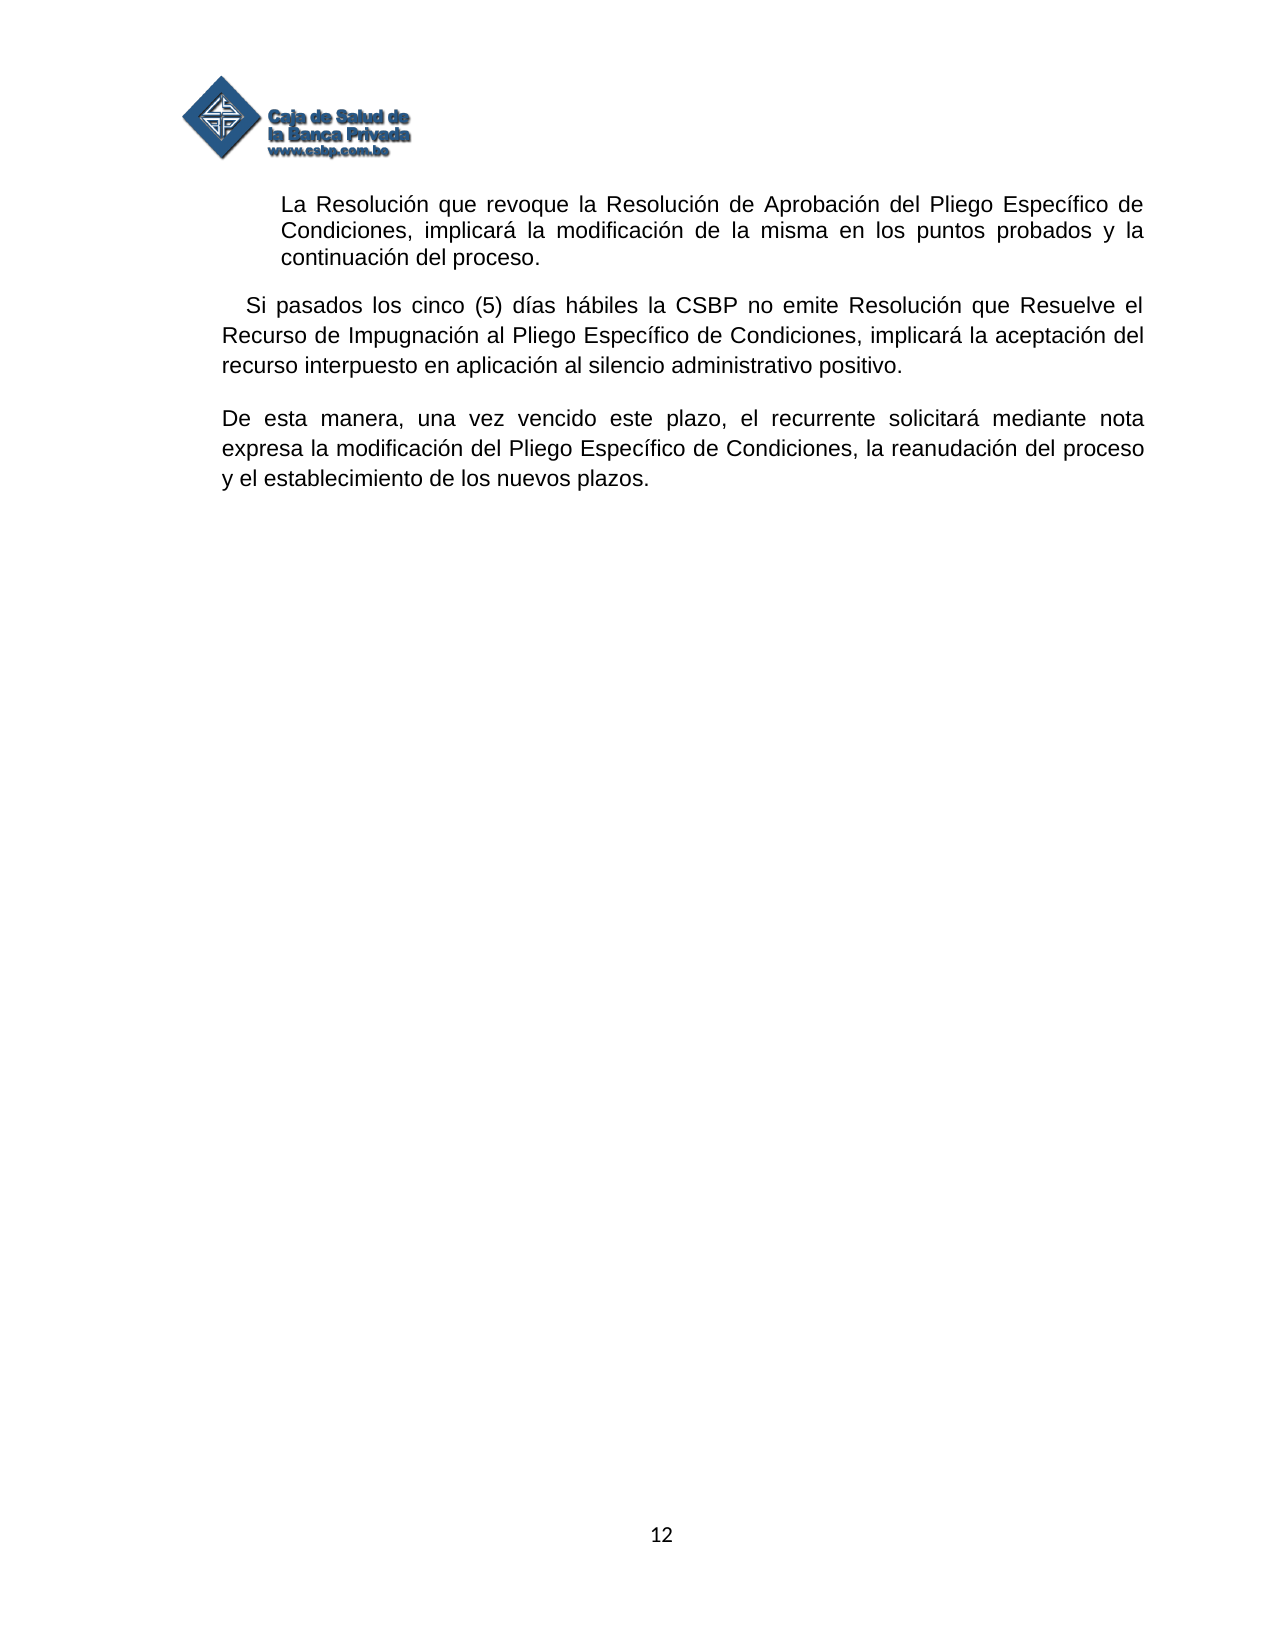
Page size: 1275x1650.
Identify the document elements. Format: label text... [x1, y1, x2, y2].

text La Resolución que revoque de Aprobación del Pliego Específico de Condiciones, implicará la modificación de la misma en los puntos probados y la continuación del proceso. [281, 191, 1145, 270]
text Si pasados los cinco (5) días hábiles la CSBP no emite Resolución que Resuelve el Recurso de Impugnación al Pliego Específico de Condiciones, implicará la aceptación del recurso interpuesto en aplicación al silencio administrativo positivo. [177, 292, 1145, 379]
picture [177, 73, 428, 163]
text De esta manera, una vez vencido este plazo, el recurrente solicitará mediante nota expresa la modificación del Pliego Específico de Condiciones, la reanudación del proceso y el establecimiento de los nuevos plazos. [222, 404, 1145, 491]
